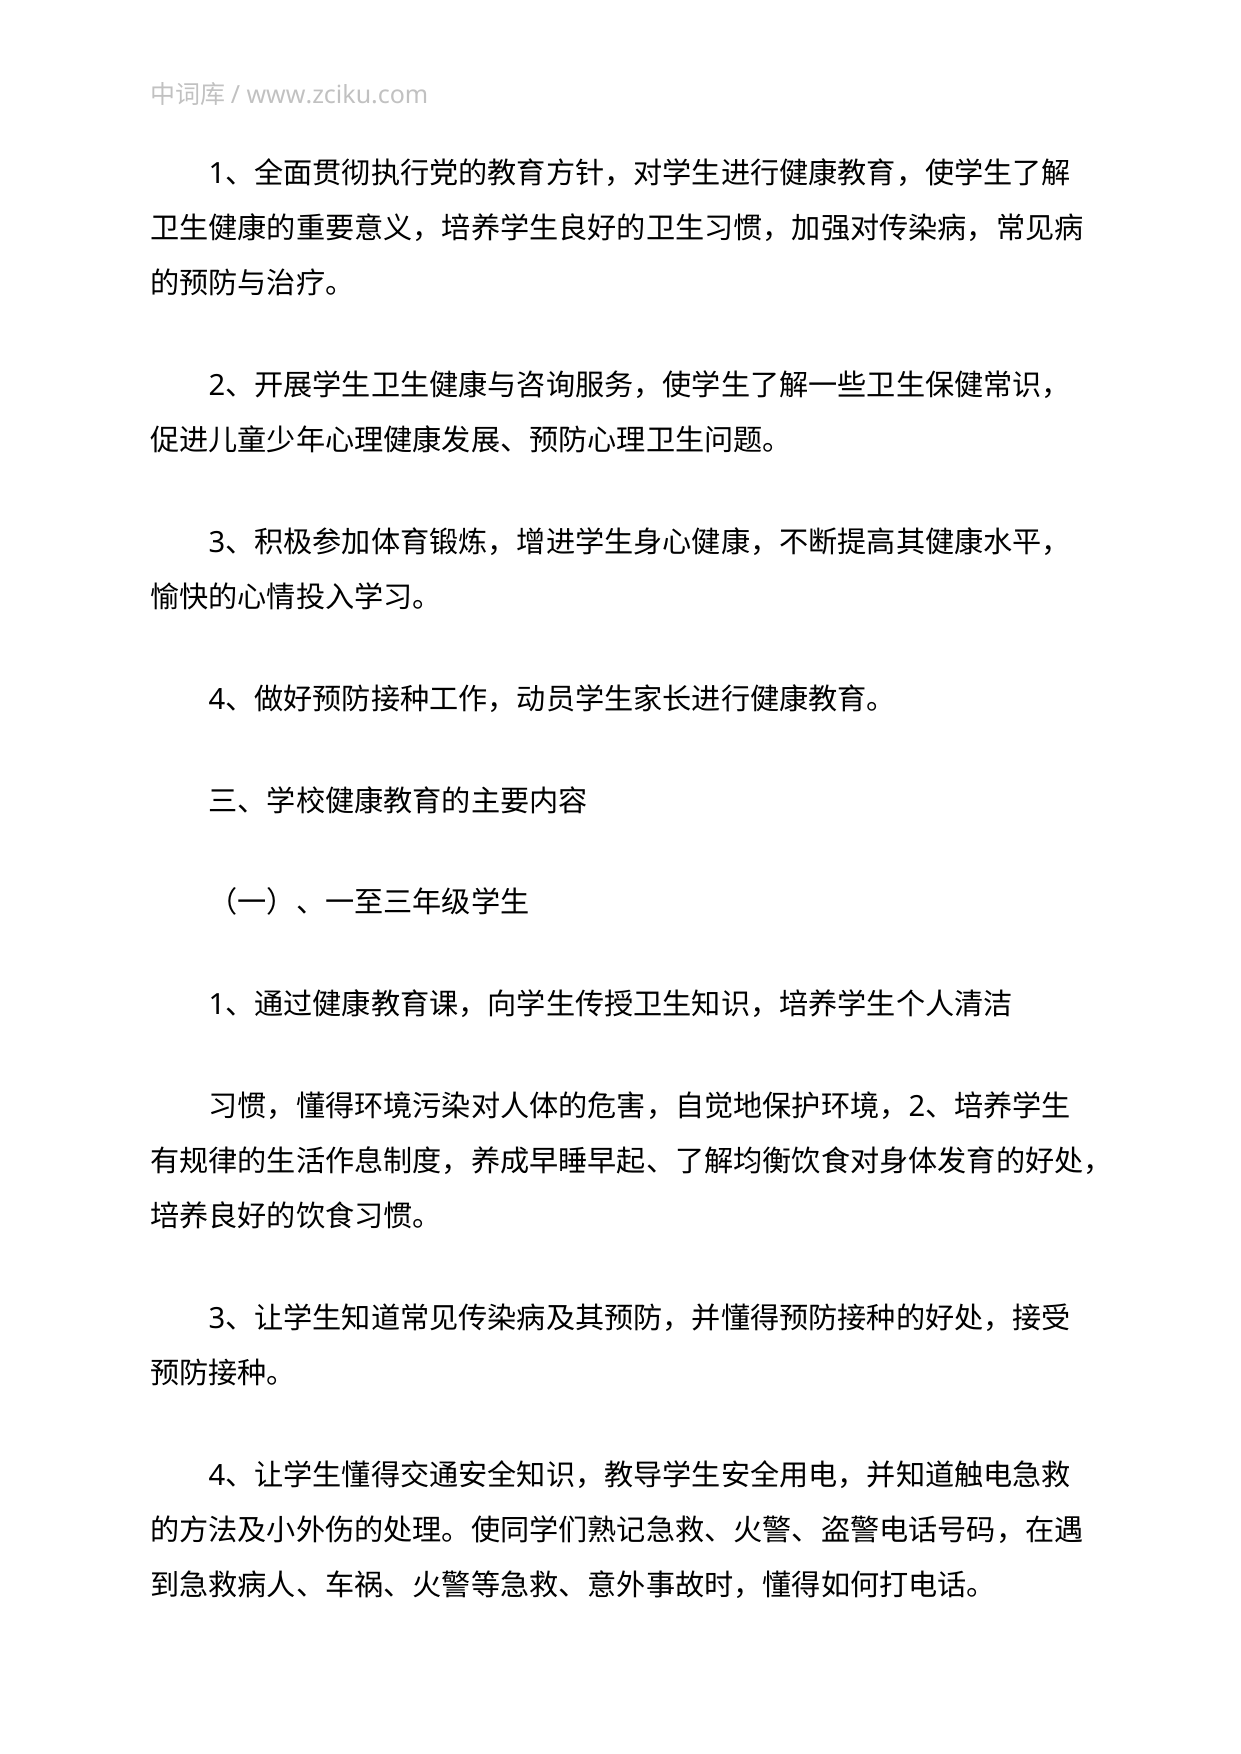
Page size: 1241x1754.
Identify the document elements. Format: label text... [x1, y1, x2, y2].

text 习惯，懂得环境污染对人体的危害，自觉地保护环境，2、培养学生有规律的生活作息制度，养成早睡早起、了解均衡饮食对身体发育的好处，培养良好的饮食习惯。 [150, 1083, 1090, 1235]
text 2、开展学生卫生健康与咨询服务，使学生了解一些卫生保健常识，促进儿童少年心理健康发展、预防心理卫生问题。 [150, 362, 1090, 459]
text 1、全面贯彻执行党的教育方针，对学生进行健康教育，使学生了解卫生健康的重要意义，培养学生良好的卫生习惯，加强对传染病，常见病的预防与治疗。 [150, 150, 1090, 302]
text （一）、一至三年级学生 [150, 879, 1090, 921]
text 1、通过健康教育课，向学生传授卫生知识，培养学生个人清洁 [150, 981, 1090, 1023]
text 三、学校健康教育的主要内容 [150, 777, 1090, 819]
text 4、做好预防接种工作，动员学生家长进行健康教育。 [150, 675, 1090, 718]
text 3、让学生知道常见传染病及其预防，并懂得预防接种的好处，接受预防接种。 [150, 1294, 1090, 1392]
text 4、让学生懂得交通安全知识，教导学生安全用电，并知道触电急救的方法及小外伤的处理。使同学们熟记急救、火警、盗警电话号码，在遇到急救病人、车祸、火警等急救、意外事故时，懂得如何打电话。 [150, 1451, 1090, 1603]
text 3、积极参加体育锻炼，增进学生身心健康，不断提高其健康水平，愉快的心情投入学习。 [150, 518, 1090, 616]
